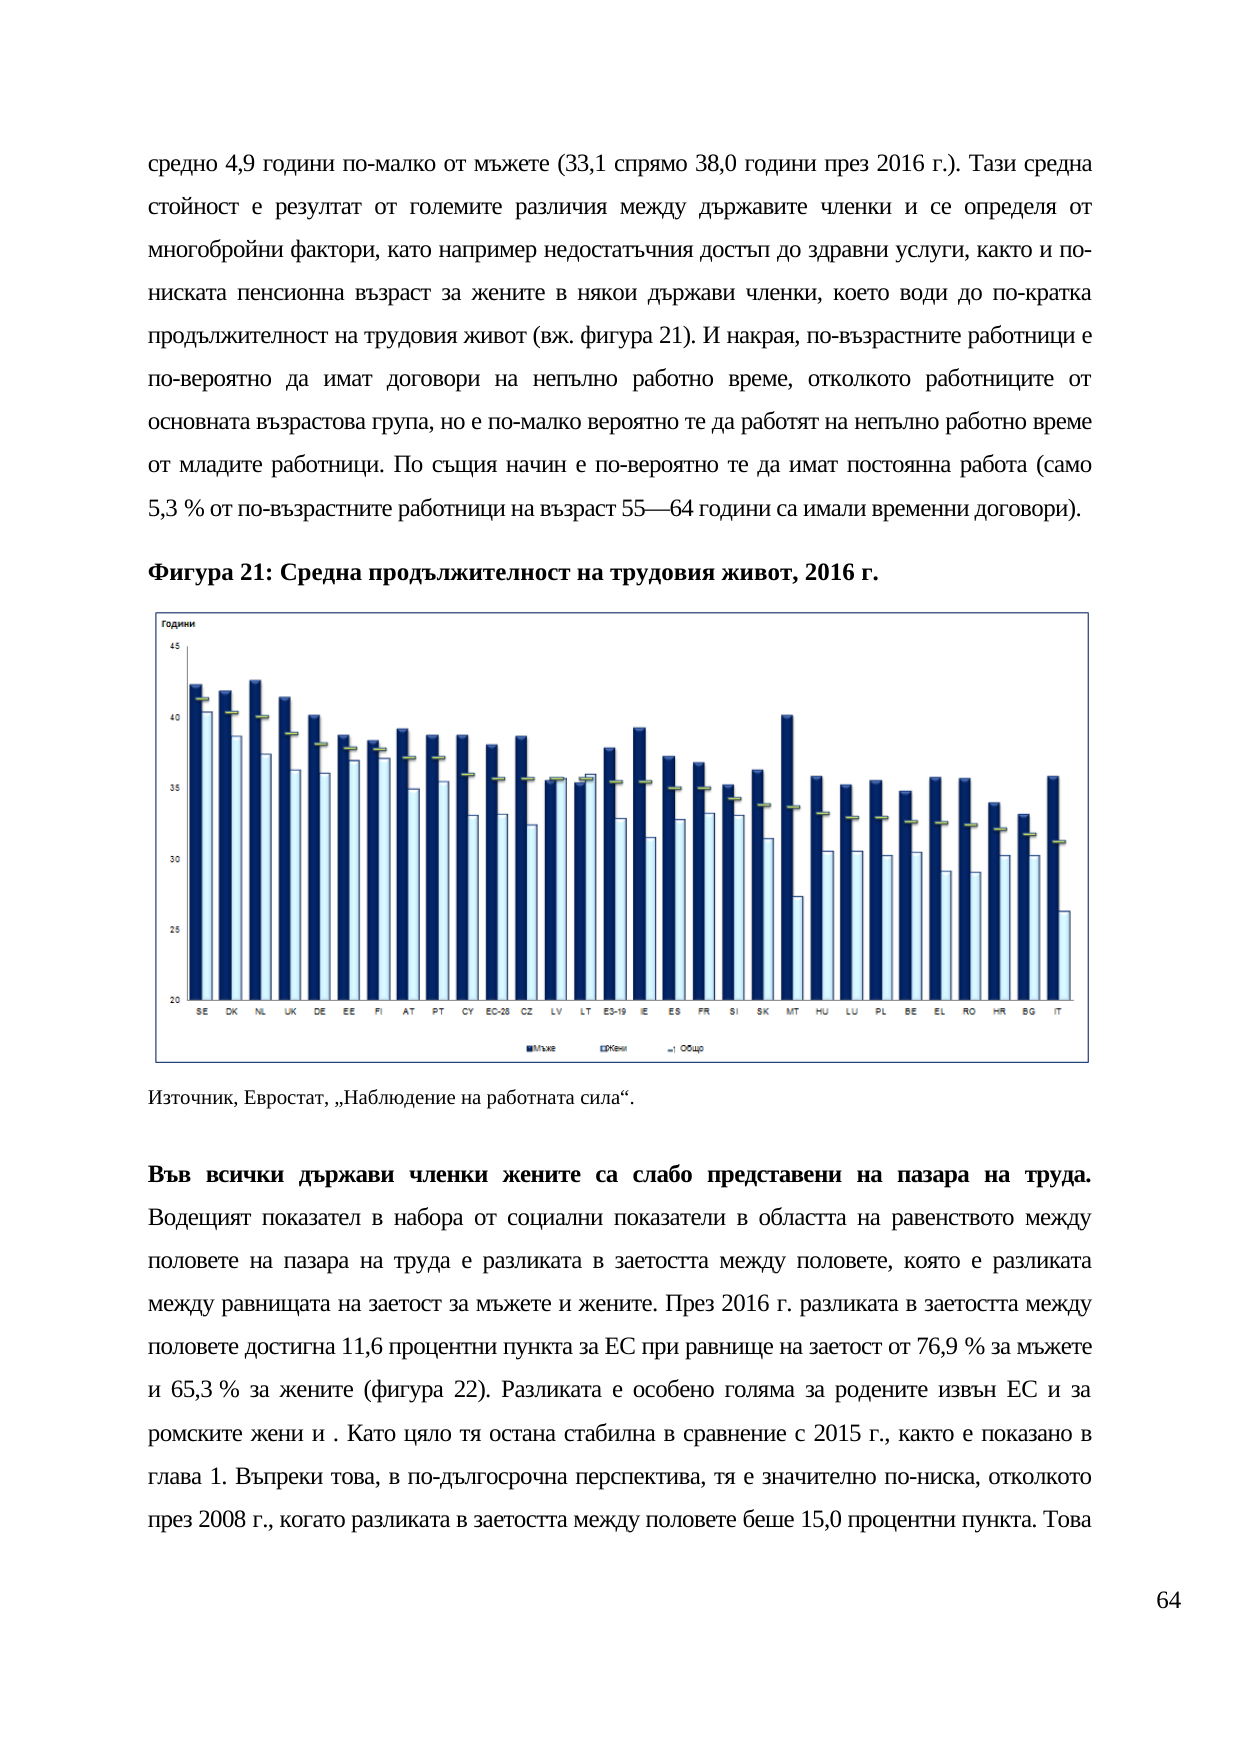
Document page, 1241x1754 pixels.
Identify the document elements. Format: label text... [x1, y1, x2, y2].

text Фигура 21: Средна продължителност на трудовия живот, 2016 г. [148, 557, 1093, 585]
text Източник, Евростат, „Наблюдение на работната сила“. [148, 1085, 1093, 1109]
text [148, 148, 1093, 521]
picture [147, 606, 1093, 1065]
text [148, 1159, 1093, 1533]
